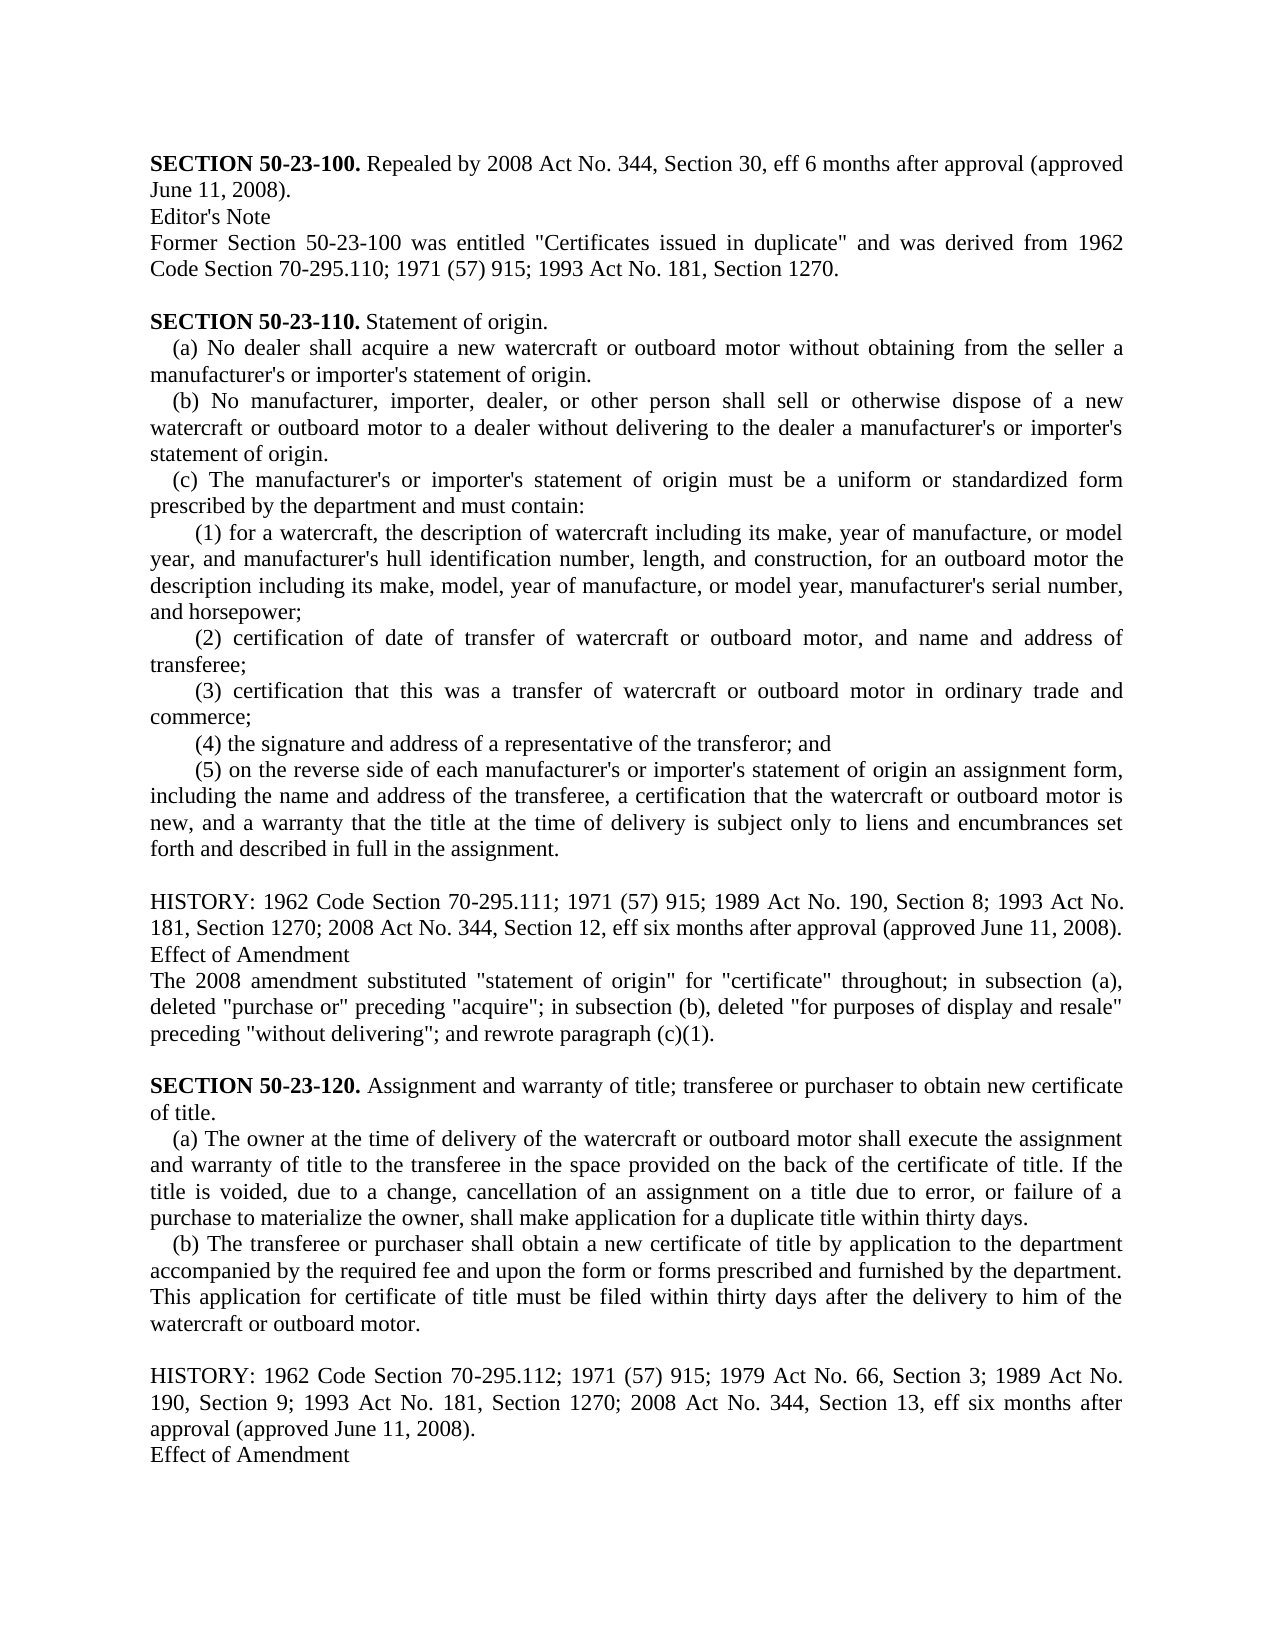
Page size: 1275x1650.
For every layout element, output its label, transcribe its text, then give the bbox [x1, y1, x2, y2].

text The 2008 amendment substituted "statement of origin" for "certificate" throughout; in subsection (a), deleted "purchase or" preceding "acquire"; in subsection (b), deleted "for purposes of display and resale" preceding "without delivering"; and rewrote paragraph (c)(1). [150, 967, 1125, 1046]
text (b) No manufacturer, importer, dealer, or other person shall sell or otherwise dispose of a new watercraft or outboard motor to a dealer without delivering to the dealer a manufacturer's or importer's statement of origin. [150, 387, 1125, 466]
text Effect of Amendment [150, 941, 1125, 967]
text (4) the signature and address of a representative of the transferor; and [150, 730, 1125, 756]
text (2) certification of date of transfer of watercraft or outboard motor, and name and address of transferee; [150, 624, 1125, 677]
text Editor's Note [150, 203, 1125, 229]
text SECTION 50-23-100. Repealed by 2008 Act No. 344, Section 30, eff 6 months after approval (approved June 11, 2008). [150, 150, 1125, 203]
text (3) certification that this was a transfer of watercraft or outboard motor in ordinary trade and commerce; [150, 677, 1125, 730]
text (a) The owner at the time of delivery of the watercraft or outboard motor shall execute the assignment and warranty of title to the transferee in the space provided on the back of the certificate of title. If the title is voided, due to a change, cancellation of an assignment on a title due to error, or failure of a purchase to materialize the owner, shall make application for a duplicate title within thirty days. [150, 1125, 1125, 1231]
text HISTORY: 1962 Code Section 70-295.111; 1971 (57) 915; 1989 Act No. 190, Section 8; 1993 Act No. 181, Section 1270; 2008 Act No. 344, Section 12, eff six months after approval (approved June 11, 2008). [150, 888, 1125, 941]
text HISTORY: 1962 Code Section 70-295.112; 1971 (57) 915; 1979 Act No. 66, Section 3; 1989 Act No. 190, Section 9; 1993 Act No. 181, Section 1270; 2008 Act No. 344, Section 13, eff six months after approval (approved June 11, 2008). [150, 1362, 1125, 1441]
text (b) The transferee or purchaser shall obtain a new certificate of title by application to the department accompanied by the required fee and upon the form or forms prescribed and furnished by the department. This application for certificate of title must be filed within thirty days after the delivery to him of the watercraft or outboard motor. [150, 1231, 1125, 1336]
text (c) The manufacturer's or importer's statement of origin must be a uniform or standardized form prescribed by the department and must contain: [150, 466, 1125, 519]
text (a) No dealer shall acquire a new watercraft or outboard motor without obtaining from the seller a manufacturer's or importer's statement of origin. [150, 334, 1125, 387]
text (5) on the reverse side of each manufacturer's or importer's statement of origin an assignment form, including the name and address of the transferee, a certification that the watercraft or outboard motor is new, and a warranty that the title at the time of delivery is subject only to liens and encumbrances set forth and described in full in the assignment. [150, 756, 1125, 862]
text Former Section 50-23-100 was entitled "Certificates issued in duplicate" and was derived from 1962 Code Section 70-295.110; 1971 (57) 915; 1993 Act No. 181, Section 1270. [150, 229, 1125, 282]
text (1) for a watercraft, the description of watercraft including its make, year of manufacture, or model year, and manufacturer's hull identification number, length, and construction, for an outboard motor the description including its make, model, year of manufacture, or model year, manufacturer's serial number, and horsepower; [150, 519, 1125, 624]
text Effect of Amendment [150, 1441, 1125, 1468]
text SECTION 50-23-110. Statement of origin. [150, 308, 1125, 334]
text SECTION 50-23-120. Assignment and warranty of title; transferee or purchaser to obtain new certificate of title. [150, 1072, 1125, 1125]
